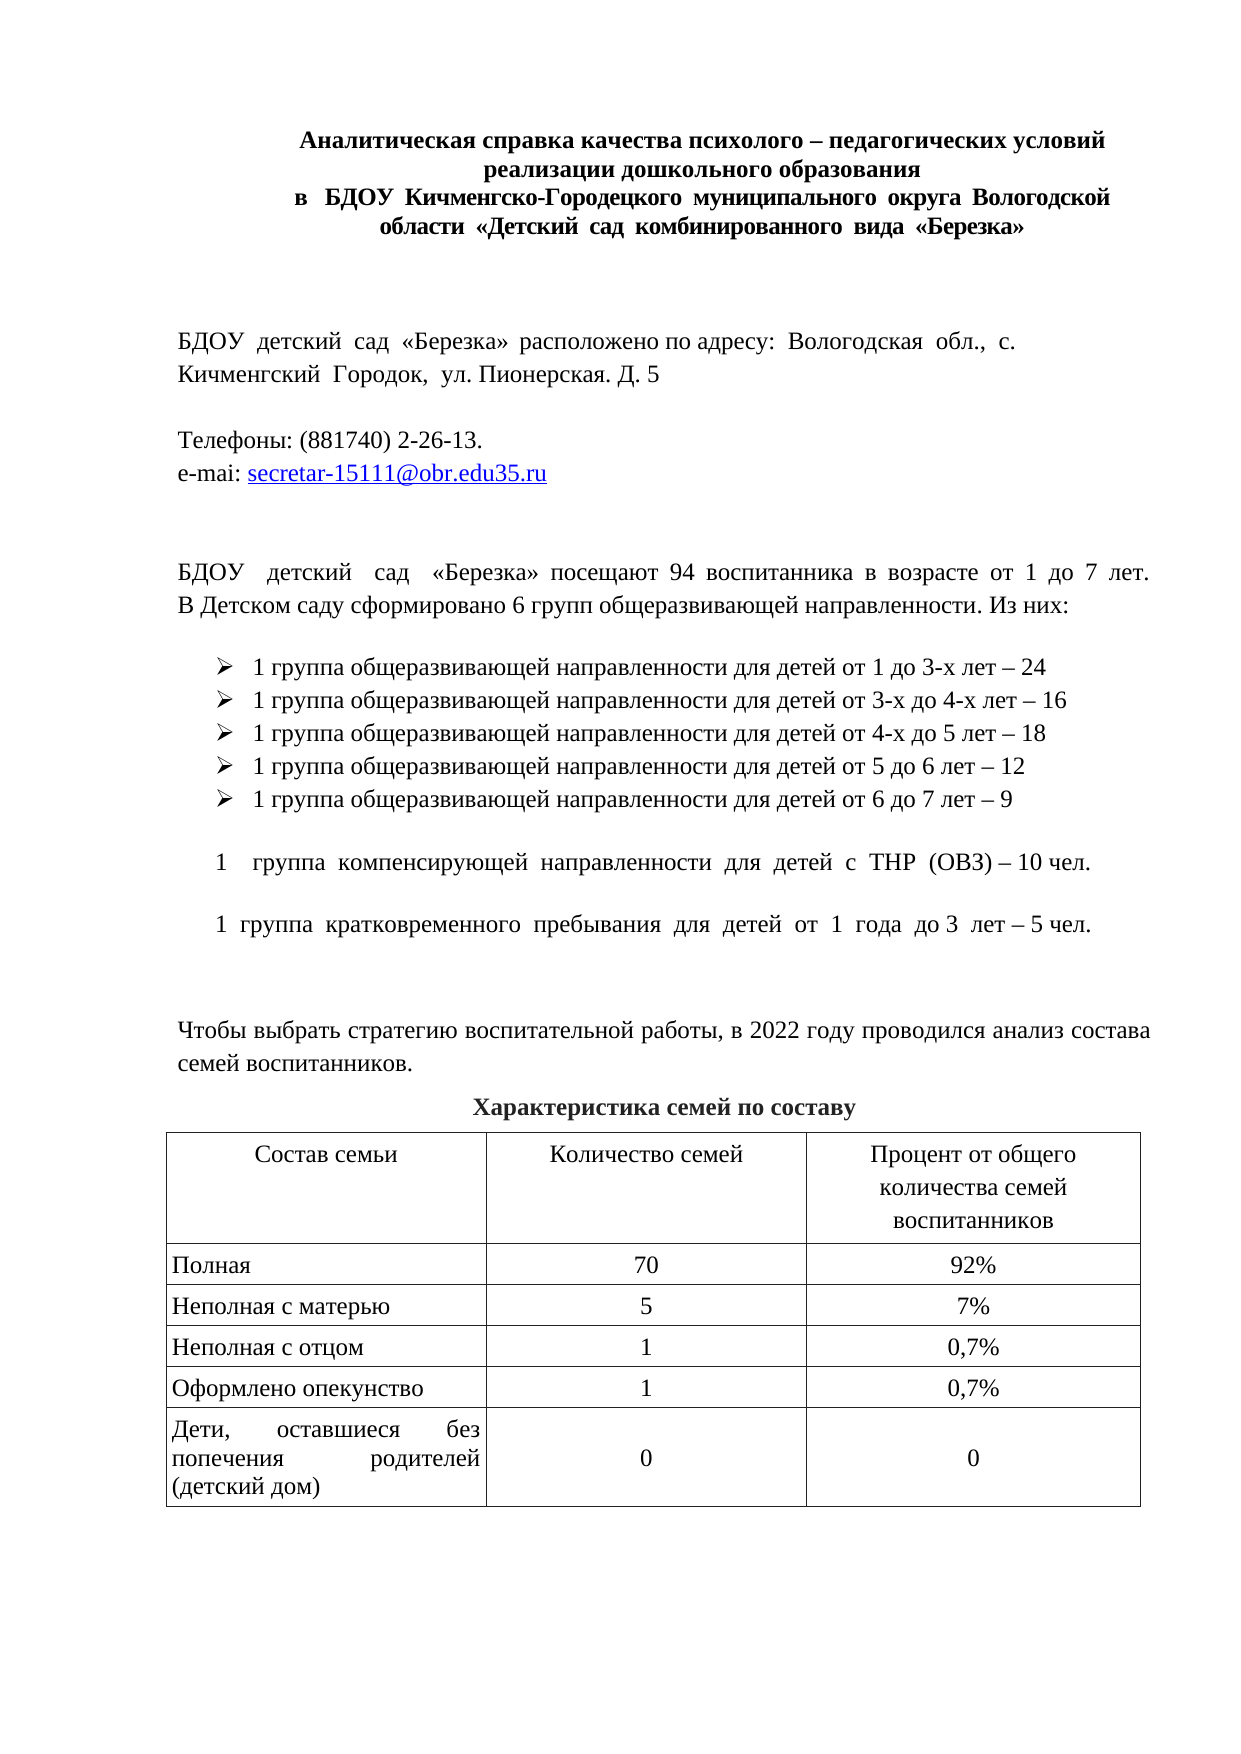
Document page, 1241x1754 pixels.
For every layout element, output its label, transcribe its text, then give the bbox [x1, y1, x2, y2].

text в БДОУ Кичменгско-Городецкого муниципального округа Вологодской области «Детский сад комбинированного вида «Березка» [253, 182, 1151, 240]
text БДОУ детский сад «Березка» расположено по адресу: Вологодская обл., с. Кичменгский Городок, ул. Пионерская. Д. 5 [177, 326, 1151, 388]
table_cell 0,7% [807, 1326, 1140, 1366]
table_cell 70 [487, 1244, 806, 1284]
table_cell 7% [807, 1285, 1140, 1325]
text Чтобы выбрать стратегию воспитательной работы, в 2022 году проводился анализ состава семей воспитанников. [177, 1015, 1151, 1077]
list группа компенсирующей направленности для детей с ТНР (ОВЗ) – 10 чел. [215, 847, 1151, 875]
text Характеристика семей по составу [177, 1092, 1151, 1121]
table_cell Полная [167, 1244, 486, 1284]
table_cell 92% [807, 1244, 1140, 1284]
list 1 группа общеразвивающей направленности для детей от 4-х до 5 лет – 18 [215, 718, 1151, 747]
table_cell Дети, оставшиеся без попечения родителей (детский дом) [167, 1408, 486, 1506]
table_header Процент от общего количества семей воспитанников [807, 1133, 1140, 1243]
table_cell 0 [807, 1408, 1140, 1506]
table_cell 0 [487, 1408, 806, 1506]
list 1 группа общеразвивающей направленности для детей от 6 до 7 лет – 9 [215, 784, 1151, 813]
text БДОУ детский сад «Березка» посещают 94 воспитанника в возрасте от 1 до 7 лет. В Детском саду сформировано 6 групп общеразвивающей направленности. Из них: [177, 557, 1151, 619]
list 1 группа общеразвивающей направленности для детей от 5 до 6 лет – 12 [215, 751, 1151, 780]
table_cell 5 [487, 1285, 806, 1325]
list 1 группа общеразвивающей направленности для детей от 3-х до 4-х лет – 16 [215, 685, 1151, 714]
table_cell 1 [487, 1367, 806, 1407]
text Аналитическая справка качества психолого – педагогических условий реализации дошкольного образования [253, 125, 1151, 182]
table_header Состав семьи [167, 1133, 486, 1243]
table_cell 1 [487, 1326, 806, 1366]
list 1 группа общеразвивающей направленности для детей от 1 до 3-х лет – 24 [215, 652, 1151, 681]
table_cell Неполная с отцом [167, 1326, 486, 1366]
text e-mai: secretar-15111@obr.edu35.ru [177, 458, 1151, 487]
text 1 группа кратковременного пребывания для детей от 1 года до 3 лет – 5 чел. [215, 909, 1151, 937]
table_cell Оформлено опекунство [167, 1367, 486, 1407]
table_header Количество семей [487, 1133, 806, 1243]
table_cell 0,7% [807, 1367, 1140, 1407]
text Телефоны: (881740) 2-26-13. [177, 425, 1151, 454]
table_cell Неполная с матерью [167, 1285, 486, 1325]
